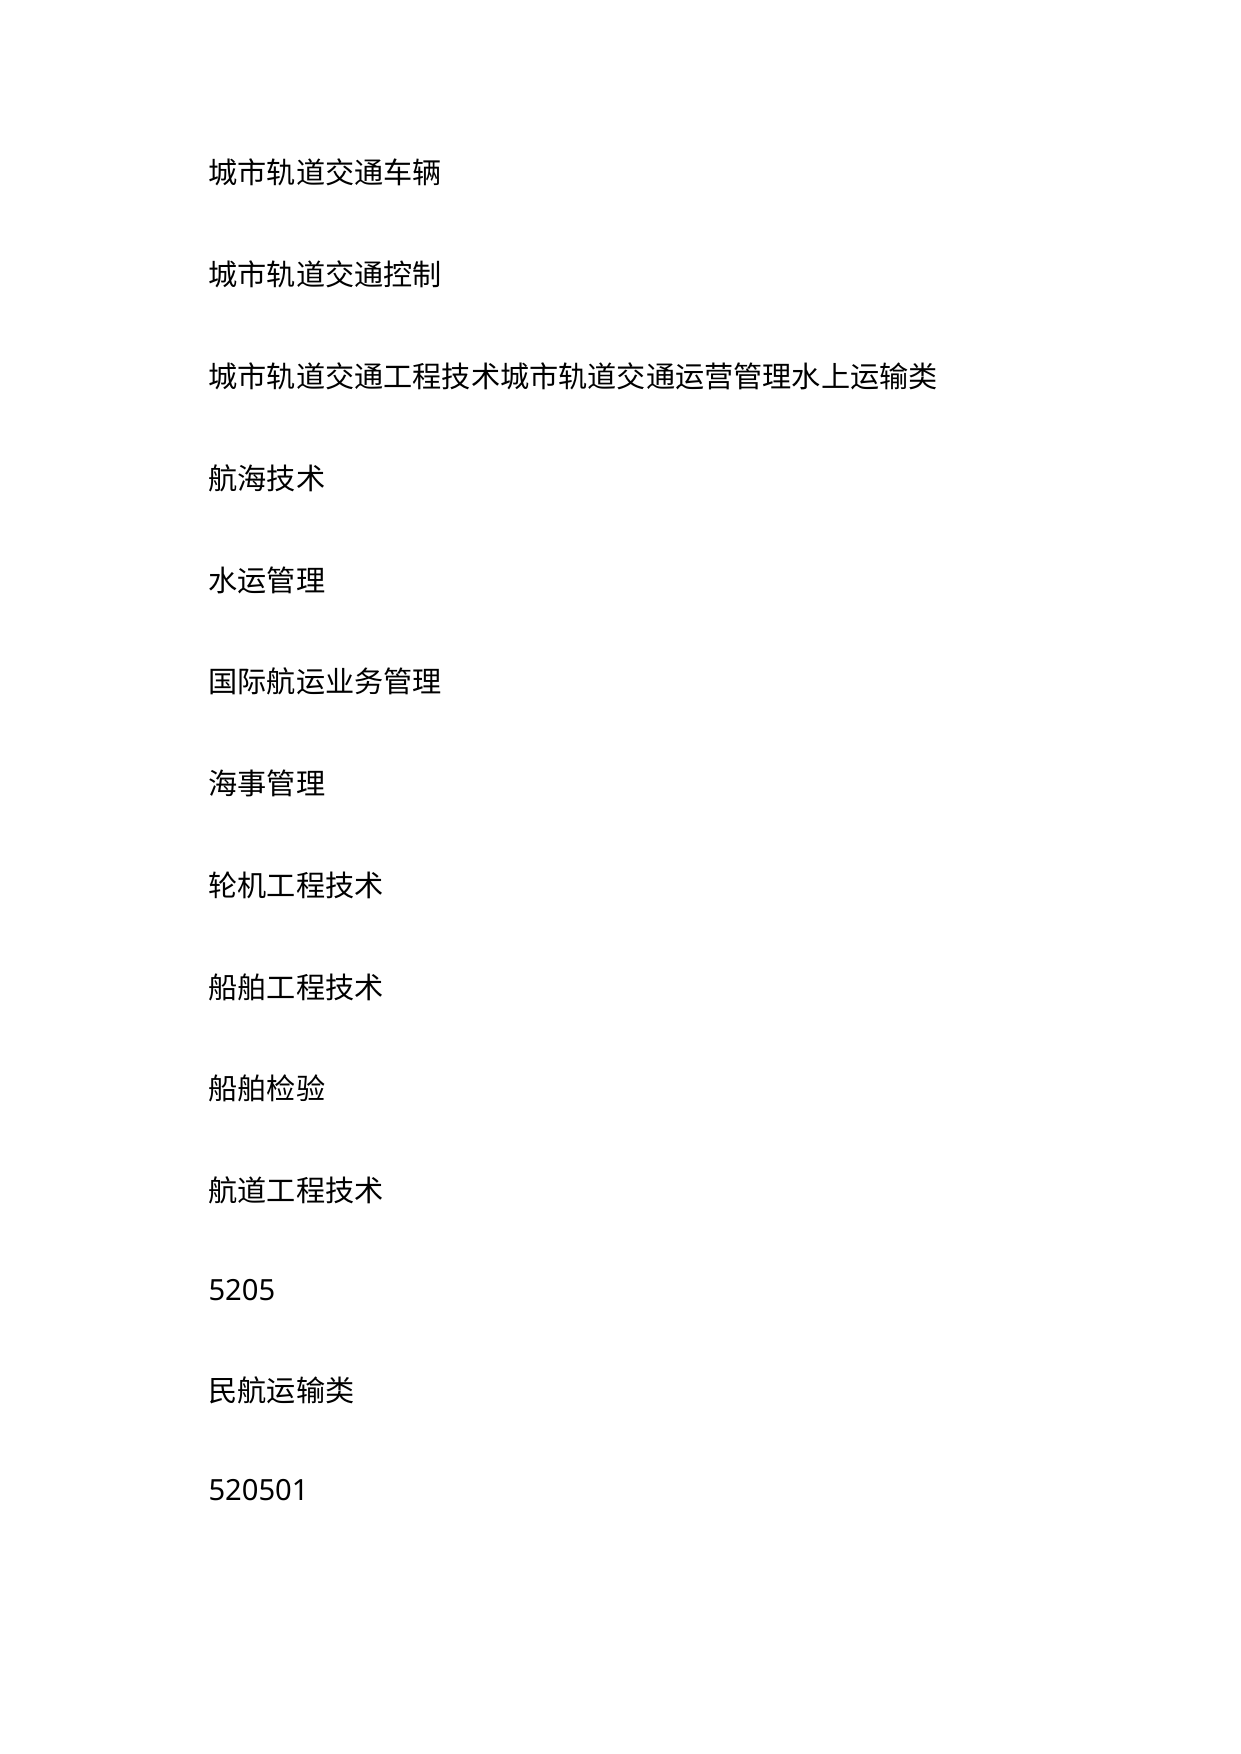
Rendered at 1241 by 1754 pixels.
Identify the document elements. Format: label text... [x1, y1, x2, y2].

text 城市轨道交通车辆 [150, 150, 1090, 192]
text 轮机工程技术 [150, 862, 1090, 905]
text 船舶工程技术 [150, 964, 1090, 1006]
text 航道工程技术 [150, 1168, 1090, 1210]
text 5205 [150, 1269, 1090, 1309]
text 海事管理 [150, 761, 1090, 803]
text 国际航运业务管理 [150, 659, 1090, 701]
text 水运管理 [150, 557, 1090, 599]
text 船舶检验 [150, 1066, 1090, 1108]
text 520501 [150, 1470, 1090, 1509]
text 城市轨道交通控制 [150, 252, 1090, 294]
text 民航运输类 [150, 1368, 1090, 1410]
text 航海技术 [150, 455, 1090, 498]
text 城市轨道交通工程技术城市轨道交通运营管理水上运输类 [150, 353, 1090, 396]
